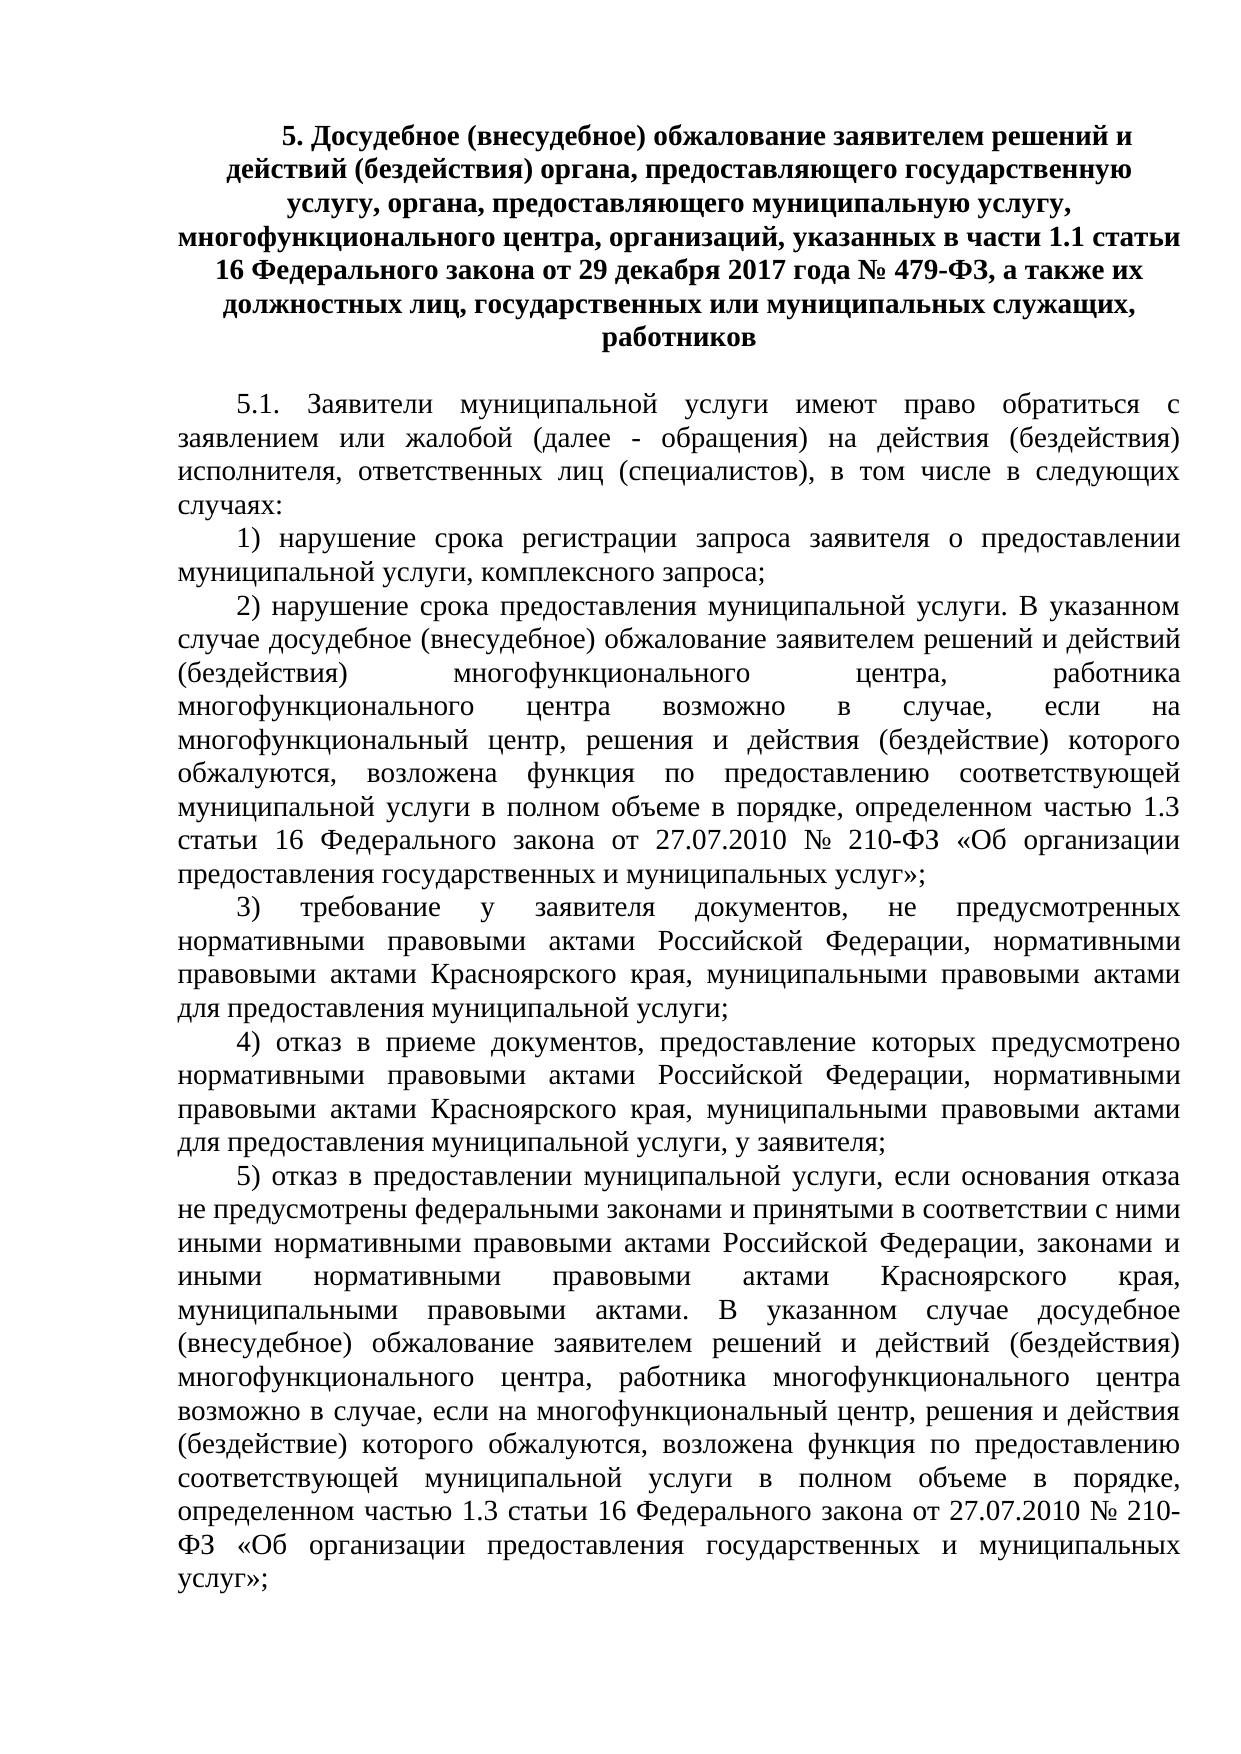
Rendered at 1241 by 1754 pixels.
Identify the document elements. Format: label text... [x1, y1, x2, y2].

text 4) отказ в приеме документов, предоставление которых предусмотрено нормативными правовыми актами Российской Федерации, нормативными правовыми актами Красноярского края, муниципальными правовыми актами для предоставления муниципальной услуги, у заявителя; [177, 1024, 1181, 1158]
text 5. Досудебное (внесудебное) обжалование заявителем решений и действий (бездействия) органа, предоставляющего государственную услугу, органа, предоставляющего муниципальную услугу, многофункционального центра, организаций, указанных в части 1.1 статьи 16 Федерального закона от 29 декабря 2017 года № 479-ФЗ, а также их должностных лиц, государственных или муниципальных служащих, работников [177, 118, 1181, 353]
text 3) требование у заявителя документов, не предусмотренных нормативными правовыми актами Российской Федерации, нормативными правовыми актами Красноярского края, муниципальными правовыми актами для предоставления муниципальной услуги; [177, 889, 1181, 1024]
text 1) нарушение срока регистрации запроса заявителя о предоставлении муниципальной услуги, комплексного запроса; [177, 521, 1181, 588]
text 5.1. Заявители муниципальной услуги имеют право обратиться с заявлением или жалобой (далее - обращения) на действия (бездействия) исполнителя, ответственных лиц (специалистов), в том числе в следующих случаях: [177, 386, 1181, 521]
text 5) отказ в предоставлении муниципальной услуги, если основания отказа не предусмотрены федеральными законами и принятыми в соответствии с ними иными нормативными правовыми актами Российской Федерации, законами и иными нормативными правовыми актами Красноярского края, муниципальными правовыми актами. В указанном случае досудебное (внесудебное) обжалование заявителем решений и действий (бездействия) многофункционального центра, работника многофункционального центра возможно в случае, если на многофункциональный центр, решения и действия (бездействие) которого обжалуются, возложена функция по предоставлению соответствующей муниципальной услуги в полном объеме в порядке, определенном частью 1.3 статьи 16 Федерального закона от 27.07.2010 № 210-ФЗ «Об организации предоставления государственных и муниципальных услуг»; [177, 1158, 1181, 1594]
text 2) нарушение срока предоставления муниципальной услуги. В указанном случае досудебное (внесудебное) обжалование заявителем решений и действий (бездействия) многофункционального центра, работника многофункционального центра возможно в случае, если на многофункциональный центр, решения и действия (бездействие) которого обжалуются, возложена функция по предоставлению соответствующей муниципальной услуги в полном объеме в порядке, определенном частью 1.3 статьи 16 Федерального закона от 27.07.2010 № 210-ФЗ «Об организации предоставления государственных и муниципальных услуг»; [177, 588, 1181, 889]
